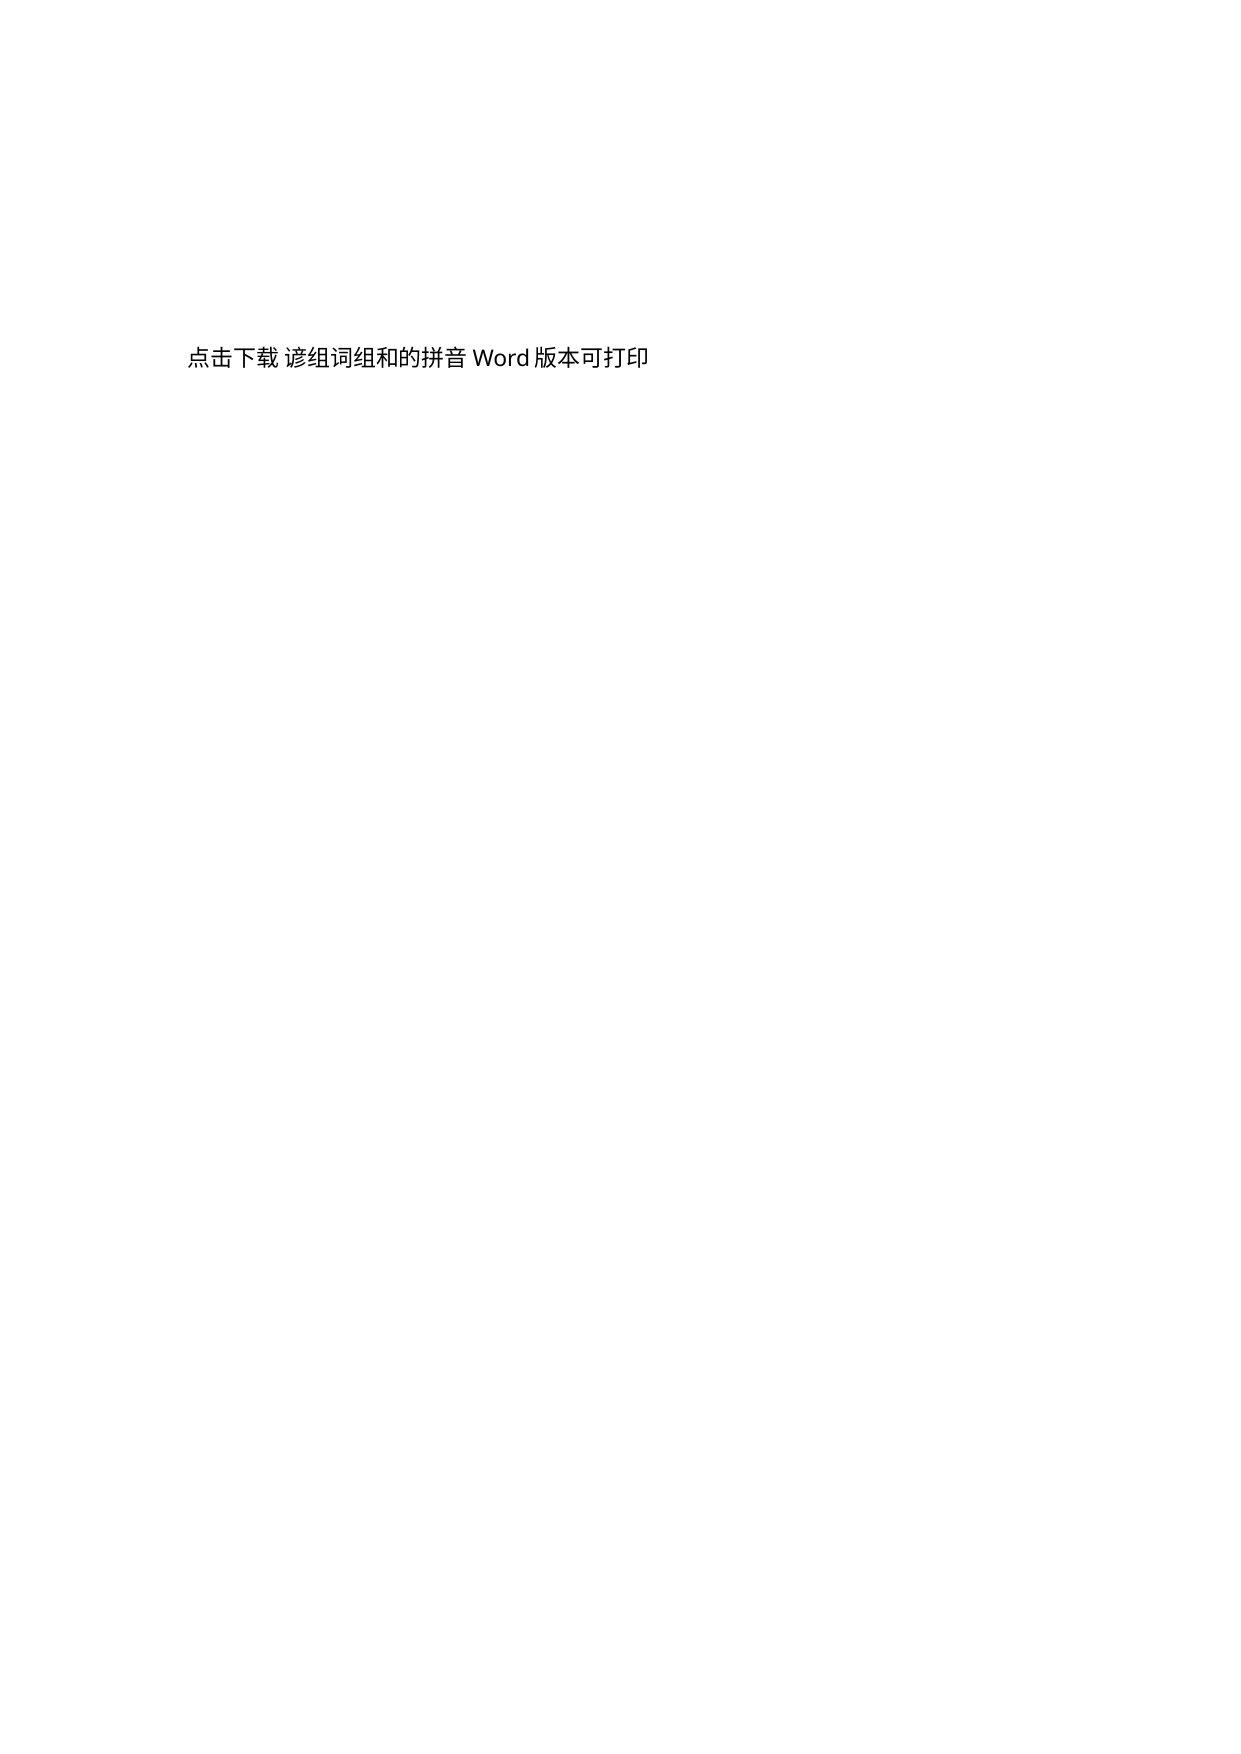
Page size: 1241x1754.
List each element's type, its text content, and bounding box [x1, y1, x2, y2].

text 点击下载 谚组词组和的拼音Word版本可打印 [187, 323, 1053, 388]
